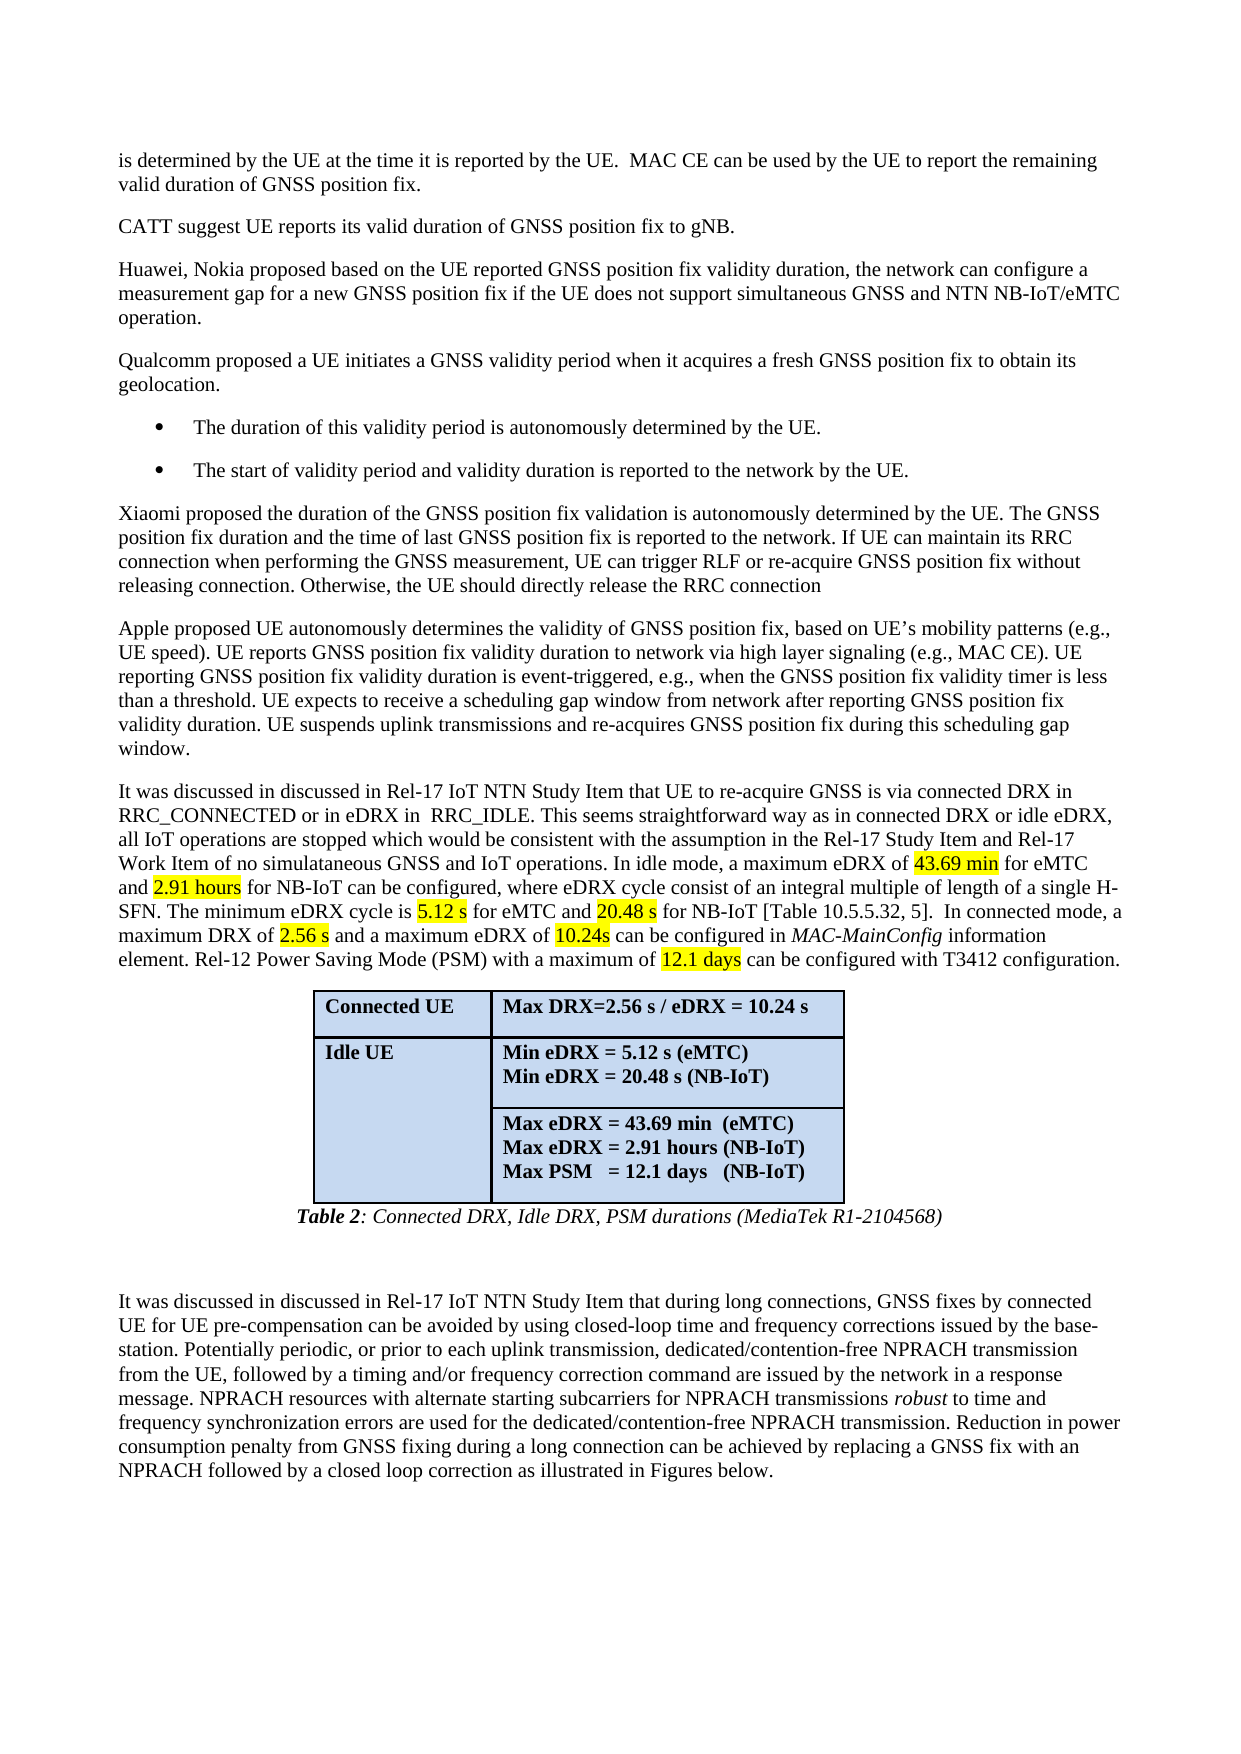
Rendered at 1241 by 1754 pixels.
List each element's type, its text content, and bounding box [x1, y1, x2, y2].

text Table 2: Connected DRX, Idle DRX, PSM durations (MediaTek R1-2104568) [118, 1204, 1122, 1228]
text It was discussed in discussed in Rel-17 IoT NTN Study Item that during long connections, GNSS fixes by connected UE for UE pre-compensation can be avoided by using closed-loop time and frequency corrections issued by the base-station. Potentially periodic, or prior to each uplink transmission, dedicated/contention-free NPRACH transmission from the UE, followed by a timing and/or frequency correction command are issued by the network in a response message. NPRACH resources with alternate starting subcarriers for NPRACH transmissions robust to time and frequency synchronization errors are used for the dedicated/contention-free NPRACH transmission. Reduction in power consumption penalty from GNSS fixing during a long connection can be achieved by replacing a GNSS fix with an NPRACH followed by a closed loop correction as illustrated in Figures below. [118, 1289, 1122, 1482]
table_header Connected UE [315, 992, 490, 1036]
table_cell Max eDRX = 43.69 min (eMTC) Max eDRX = 2.91 hours (NB-IoT) Max PSM = 12.1 days (NB-IoT) [493, 1109, 843, 1202]
list The start of validity period and validity duration is reported to the network by the UE. [156, 458, 1122, 482]
table_cell Min eDRX = 5.12 s (eMTC) Min eDRX = 20.48 s (NB-IoT) [493, 1039, 843, 1107]
list The duration of this validity period is autonomously determined by the UE. [156, 415, 1122, 439]
text CATT suggest UE reports its valid duration of GNSS position fix to gNB. [118, 214, 1122, 238]
text Qualcomm proposed a UE initiates a GNSS validity period when it acquires a fresh GNSS position fix to obtain its geolocation. [118, 348, 1122, 396]
text Xiaomi proposed the duration of the GNSS position fix validation is autonomously determined by the UE. The GNSS position fix duration and the time of last GNSS position fix is reported to the network. If UE can maintain its RRC connection when performing the GNSS measurement, UE can trigger RLF or re-acquire GNSS position fix without releasing connection. Otherwise, the UE should directly release the RRC connection [118, 501, 1122, 597]
table_cell Idle UE [315, 1039, 490, 1202]
text Apple proposed UE autonomously determines the validity of GNSS position fix, based on UE’s mobility patterns (e.g., UE speed). UE reports GNSS position fix validity duration to network via high layer signaling (e.g., MAC CE). UE reporting GNSS position fix validity duration is event-triggered, e.g., when the GNSS position fix validity timer is less than a threshold. UE expects to receive a scheduling gap window from network after reporting GNSS position fix validity duration. UE suspends uplink transmissions and re-acquires GNSS position fix during this scheduling gap window. [118, 616, 1122, 760]
text Huawei, Nokia proposed based on the UE reported GNSS position fix validity duration, the network can configure a measurement gap for a new GNSS position fix if the UE does not support simultaneous GNSS and NTN NB-IoT/eMTC operation. [118, 257, 1122, 329]
table_header Max DRX=2.56 s / eDRX = 10.24 s [493, 992, 843, 1036]
text It was discussed in discussed in Rel-17 IoT NTN Study Item that UE to re-acquire GNSS is via connected DRX in RRC_CONNECTED or in eDRX in RRC_IDLE. This seems straightforward way as in connected DRX or idle eDRX, all IoT operations are stopped which would be consistent with the assumption in the Rel-17 Study Item and Rel-17 Work Item of no simulataneous GNSS and IoT operations. In idle mode, a maximum eDRX of 43.69 min for eMTC and 2.91 hours for NB-IoT can be configured, where eDRX cycle consist of an integral multiple of length of a single H-SFN. The minimum eDRX cycle is 5.12 s for eMTC and 20.48 s for NB-IoT [Table 10.5.5.32, 5]. In connected mode, a maximum DRX of 2.56 s and a maximum eDRX of 10.24s can be configured in MAC-MainConfig information element. Rel-12 Power Saving Mode (PSM) with a maximum of 12.1 days can be configured with T3412 configuration. [118, 779, 1122, 971]
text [118, 147, 1122, 196]
